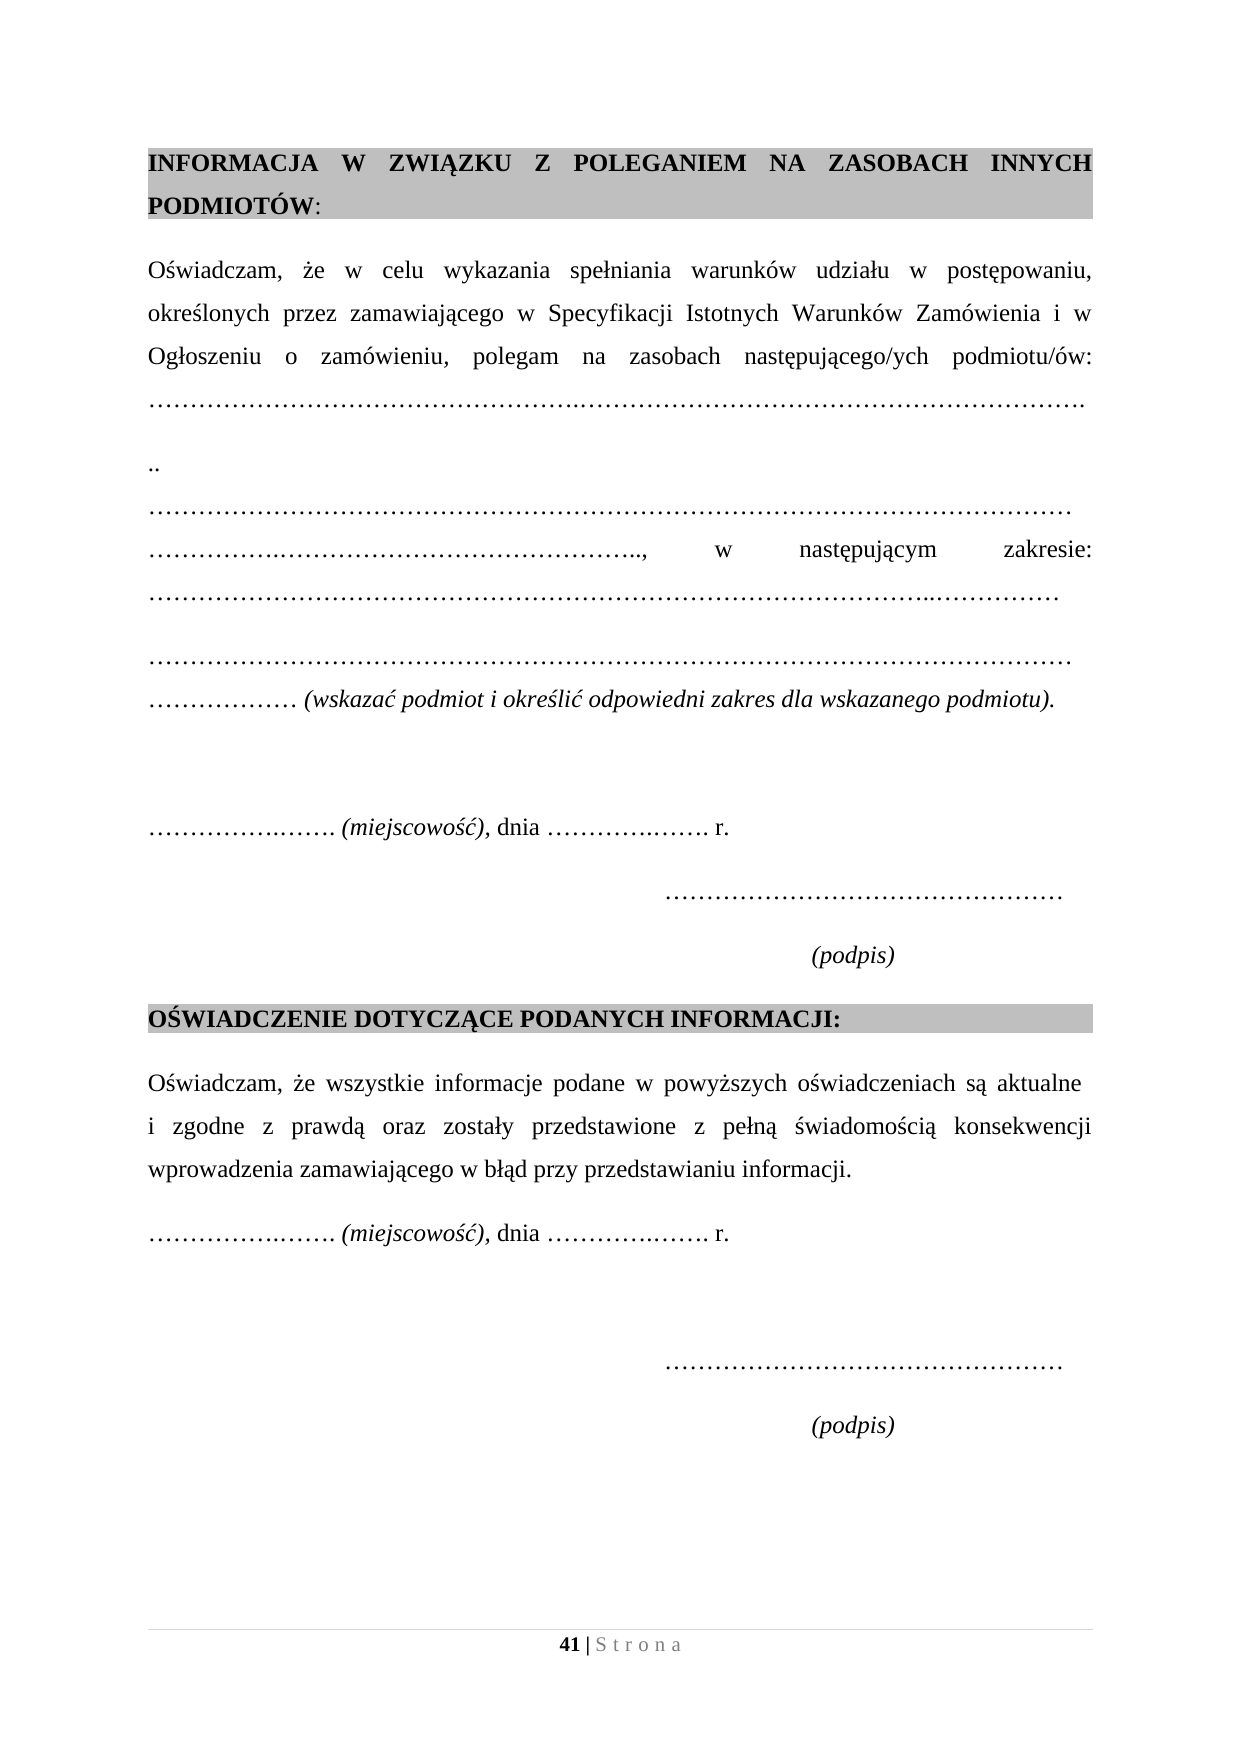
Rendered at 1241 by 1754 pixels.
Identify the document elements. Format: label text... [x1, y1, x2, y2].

text OŚWIADCZENIE DOTYCZĄCE PODANYCH INFORMACJI: [148, 1004, 1093, 1033]
text Oświadczam, że w celu wykazania spełniania warunków udziału w postępowaniu, określonych przez zamawiającego w Specyfikacji Istotnych Warunków Zamówienia i w Ogłoszeniu o zamówieniu, polegam na zasobach następującego/ych podmiotu/ów: …………………………………………….……………………………………………………. [148, 255, 1093, 413]
text …………….……. (miejscowość), dnia ………….……. r. [148, 812, 1093, 841]
text ..……………………………………………………………………………………………………………….…………………………………….., w następującym zakresie: …………………………………………………………………………………..…………… [148, 448, 1093, 606]
text Oświadczam, że wszystkie informacje podane w powyższych oświadczeniach są aktualne i zgodne z prawdą oraz zostały przedstawione z pełną świadomością konsekwencji wprowadzenia zamawiającego w błąd przy przedstawianiu informacji. [148, 1068, 1093, 1183]
text ………………………………………… [148, 1346, 1093, 1375]
text INFORMACJA W ZWIĄZKU Z POLEGANIEM NA ZASOBACH INNYCH PODMIOTÓW: [148, 148, 1093, 219]
text …………….……. (miejscowość), dnia ………….……. r. [148, 1218, 1093, 1247]
text ………………………………………… [148, 876, 1093, 905]
text (podpis) [738, 940, 1093, 969]
text (podpis) [738, 1410, 1093, 1439]
text ………………………………………………………………………………………………………………… (wskazać podmiot i określić odpowiedni zakres dla wskazanego podmiotu). [148, 641, 1093, 713]
